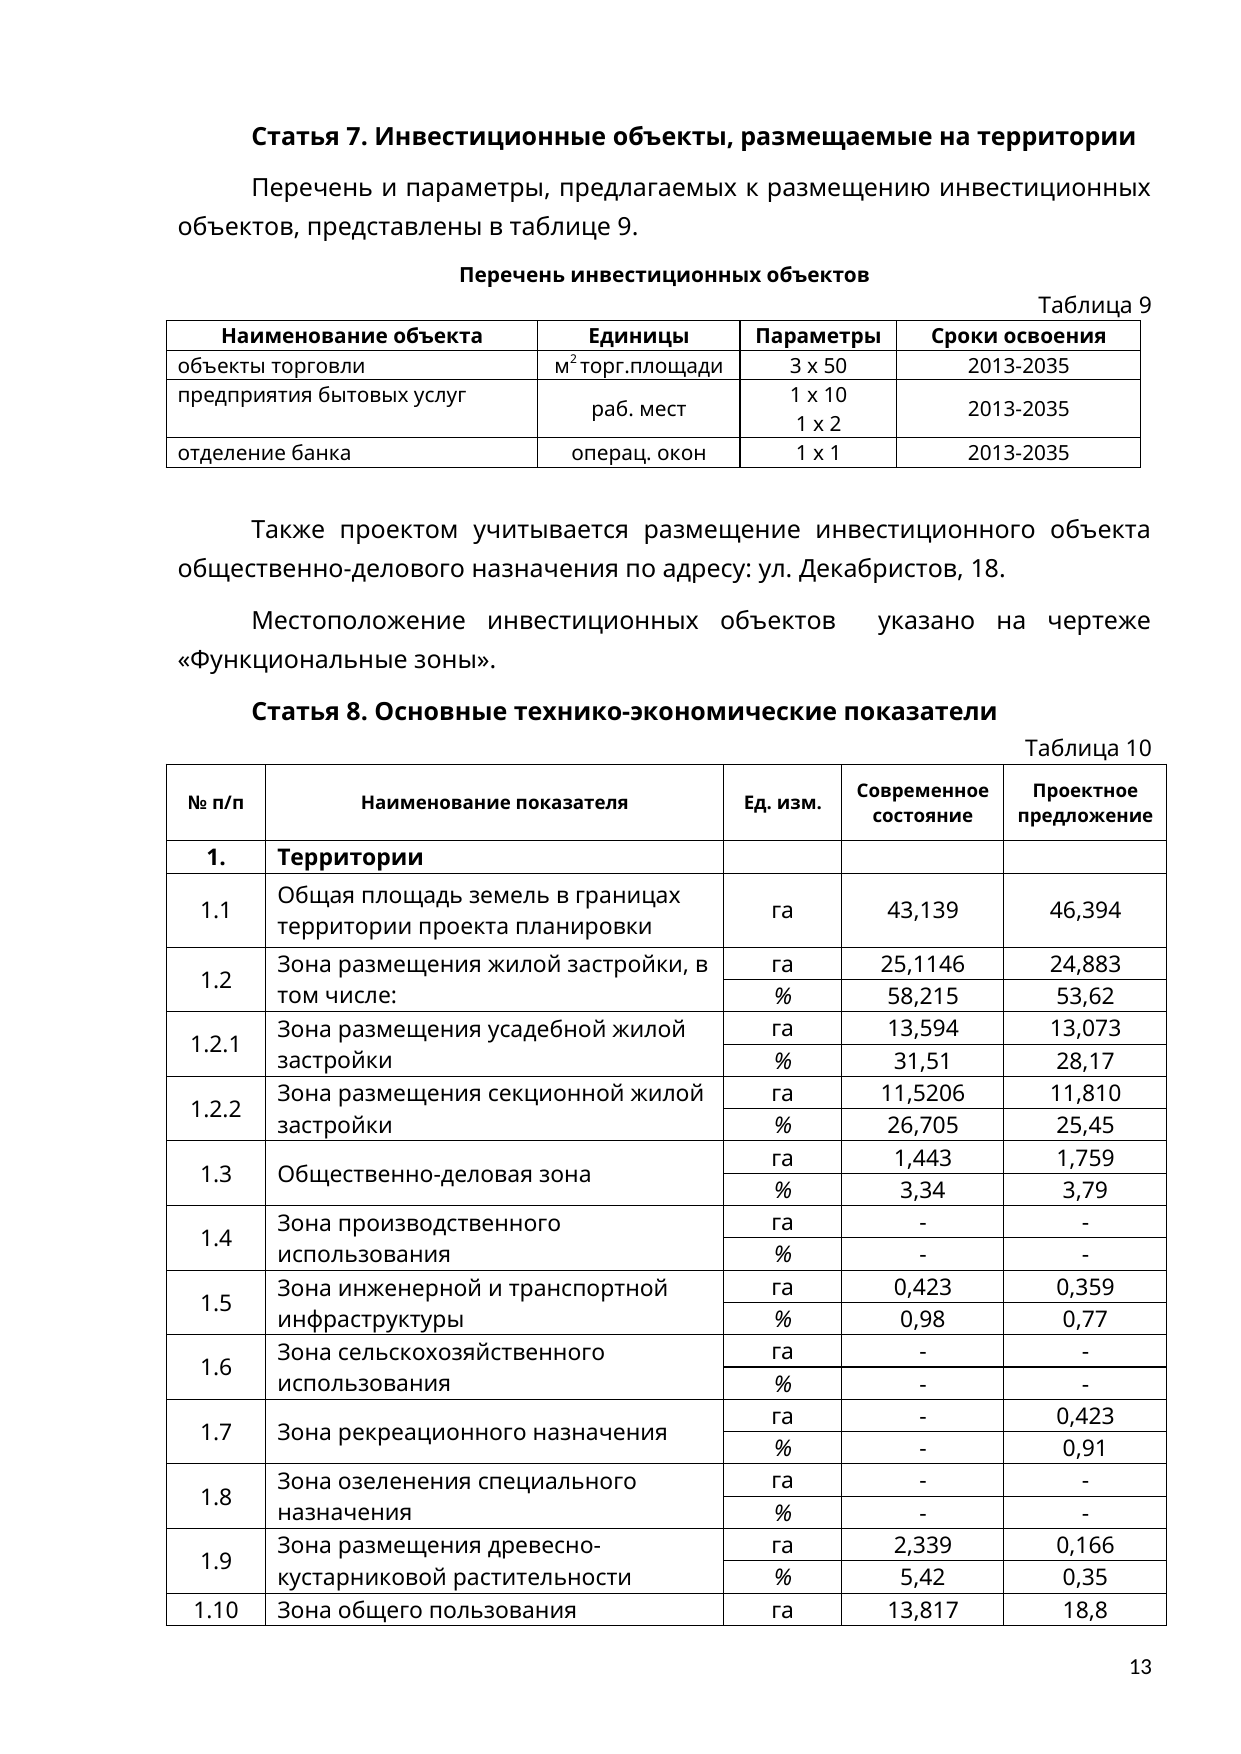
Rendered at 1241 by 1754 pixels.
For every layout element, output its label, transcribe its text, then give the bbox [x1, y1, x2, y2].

table_cell 25,45 [1004, 1109, 1166, 1140]
table_cell % [724, 1238, 841, 1269]
table_cell 0,98 [842, 1303, 1003, 1334]
table_cell 1.1 [167, 874, 265, 947]
table_cell Территории [266, 841, 723, 873]
table_cell Зона размещения древесно-кустарниковой растительности [266, 1529, 723, 1592]
table_cell 1 х 10 1 х 2 [741, 380, 896, 437]
table_cell 0,423 [1004, 1400, 1166, 1431]
table_cell 1.10 [167, 1594, 265, 1625]
table_cell 43,139 [842, 874, 1003, 947]
table_cell - [1004, 1497, 1166, 1528]
table_cell 13,817 [842, 1594, 1003, 1625]
table_cell 11,810 [1004, 1077, 1166, 1108]
table_cell % [724, 1561, 841, 1592]
text Местоположение инвестиционных объектов указано на чертеже «Функциональные зоны». [177, 602, 1152, 676]
table_cell 1.6 [167, 1335, 265, 1399]
table_cell Зона производственного использования [266, 1206, 723, 1269]
table_cell га [724, 1012, 841, 1043]
table_cell 1.2.1 [167, 1012, 265, 1076]
table_cell % [724, 1045, 841, 1076]
table_cell 58,215 [842, 980, 1003, 1011]
table_cell Зона рекреационного назначения [266, 1400, 723, 1463]
table_header Параметры [741, 321, 896, 350]
table_cell Общественно-деловая зона [266, 1141, 723, 1205]
table_header Ед. изм. [724, 765, 841, 840]
table_cell 0,359 [1004, 1271, 1166, 1302]
table_cell % [724, 980, 841, 1011]
table_cell - [842, 1464, 1003, 1496]
table_cell 1.2 [167, 948, 265, 1011]
table_cell - [842, 1368, 1003, 1399]
table_cell % [724, 1303, 841, 1334]
table_cell операц. окон [538, 438, 739, 467]
table_cell 1.2.2 [167, 1077, 265, 1140]
table_cell 53,62 [1004, 980, 1166, 1011]
table_cell - [842, 1206, 1003, 1237]
table_cell раб. мест [538, 380, 739, 437]
table_cell 1 х 1 [741, 438, 896, 467]
table_cell 2013-2035 [897, 380, 1140, 437]
table_cell - [1004, 1206, 1166, 1237]
table_cell - [1004, 1368, 1166, 1399]
table_cell га [724, 1400, 841, 1431]
table_header Сроки освоения [897, 321, 1140, 350]
table_cell 13,073 [1004, 1012, 1166, 1043]
table_cell 0,166 [1004, 1529, 1166, 1560]
table_cell 3 х 50 [741, 351, 896, 379]
table_cell 2013-2035 [897, 438, 1140, 467]
table_header Современное состояние [842, 765, 1003, 840]
table_cell [1004, 841, 1166, 873]
table_cell Зона размещения усадебной жилой застройки [266, 1012, 723, 1076]
table_cell % [724, 1174, 841, 1205]
table_cell 26,705 [842, 1109, 1003, 1140]
table_cell % [724, 1109, 841, 1140]
table_cell - [842, 1432, 1003, 1463]
table_cell 2013-2035 [897, 351, 1140, 379]
table_cell га [724, 1529, 841, 1560]
table_cell Зона озеленения специального назначения [266, 1464, 723, 1528]
table_header Наименование показателя [266, 765, 723, 840]
table_header Единицы [538, 321, 739, 350]
table_cell 0,35 [1004, 1561, 1166, 1592]
text Статья 8. Основные технико-экономические показатели [177, 693, 1152, 727]
table_cell га [724, 874, 841, 947]
table_cell 24,883 [1004, 948, 1166, 979]
table_cell - [842, 1497, 1003, 1528]
table_cell отделение банка [167, 438, 537, 467]
table_cell Зона общего пользования [266, 1594, 723, 1625]
table_cell 1.3 [167, 1141, 265, 1205]
text Таблица 9 [177, 289, 1152, 320]
table_cell 1. [167, 841, 265, 873]
table_cell 25,1146 [842, 948, 1003, 979]
table_header № п/п [167, 765, 265, 840]
table_cell 2,339 [842, 1529, 1003, 1560]
table_cell га [724, 948, 841, 979]
text Также проектом учитывается размещение инвестиционного объекта общественно-делового назначения по адресу: ул. Декабристов, 18. [177, 511, 1152, 585]
table_cell - [1004, 1238, 1166, 1269]
table_header Проектное предложение [1004, 765, 1166, 840]
table_cell 5,42 [842, 1561, 1003, 1592]
table_cell Зона инженерной и транспортной инфраструктуры [266, 1271, 723, 1334]
table_cell м2 торг.площади [538, 351, 739, 379]
table_cell - [842, 1335, 1003, 1366]
table_cell - [1004, 1464, 1166, 1496]
table_cell Зона размещения секционной жилой застройки [266, 1077, 723, 1140]
table_cell 1.7 [167, 1400, 265, 1463]
table_cell Зона размещения жилой застройки, в том числе: [266, 948, 723, 1011]
table_cell га [724, 1335, 841, 1366]
table_cell Зона сельскохозяйственного использования [266, 1335, 723, 1399]
table_cell га [724, 1141, 841, 1173]
table_cell - [1004, 1335, 1166, 1366]
table_cell % [724, 1432, 841, 1463]
table_cell [724, 841, 841, 873]
table_cell 1,759 [1004, 1141, 1166, 1173]
table_cell 0,423 [842, 1271, 1003, 1302]
table_cell - [842, 1400, 1003, 1431]
table_cell объекты торговли [167, 351, 537, 379]
table_cell 3,79 [1004, 1174, 1166, 1205]
table_cell га [724, 1271, 841, 1302]
table_cell Общая площадь земель в границах территории проекта планировки [266, 874, 723, 947]
table_cell 1.8 [167, 1464, 265, 1528]
table_cell 1.4 [167, 1206, 265, 1269]
table_cell 31,51 [842, 1045, 1003, 1076]
table_cell га [724, 1077, 841, 1108]
table_cell % [724, 1368, 841, 1399]
text Перечень и параметры, предлагаемых к размещению инвестиционных объектов, представлены в таблице 9. [177, 170, 1152, 243]
table_cell - [842, 1238, 1003, 1269]
table_cell % [724, 1497, 841, 1528]
text Таблица 10 [177, 732, 1152, 763]
text Перечень инвестиционных объектов [177, 261, 1152, 289]
table_cell [842, 841, 1003, 873]
table_cell 0,77 [1004, 1303, 1166, 1334]
table_cell 1.9 [167, 1529, 265, 1592]
table_cell 0,91 [1004, 1432, 1166, 1463]
table_cell 18,8 [1004, 1594, 1166, 1625]
table_header Наименование объекта [167, 321, 537, 350]
table_cell га [724, 1206, 841, 1237]
table_cell предприятия бытовых услуг [167, 380, 537, 437]
table_cell 11,5206 [842, 1077, 1003, 1108]
table_cell 1,443 [842, 1141, 1003, 1173]
table_cell 28,17 [1004, 1045, 1166, 1076]
text Статья 7. Инвестиционные объекты, размещаемые на территории [177, 118, 1152, 152]
table_cell 1.5 [167, 1271, 265, 1334]
table_cell 13,594 [842, 1012, 1003, 1043]
table_cell 3,34 [842, 1174, 1003, 1205]
table_cell га [724, 1464, 841, 1496]
table_cell га [724, 1594, 841, 1625]
table_cell 46,394 [1004, 874, 1166, 947]
